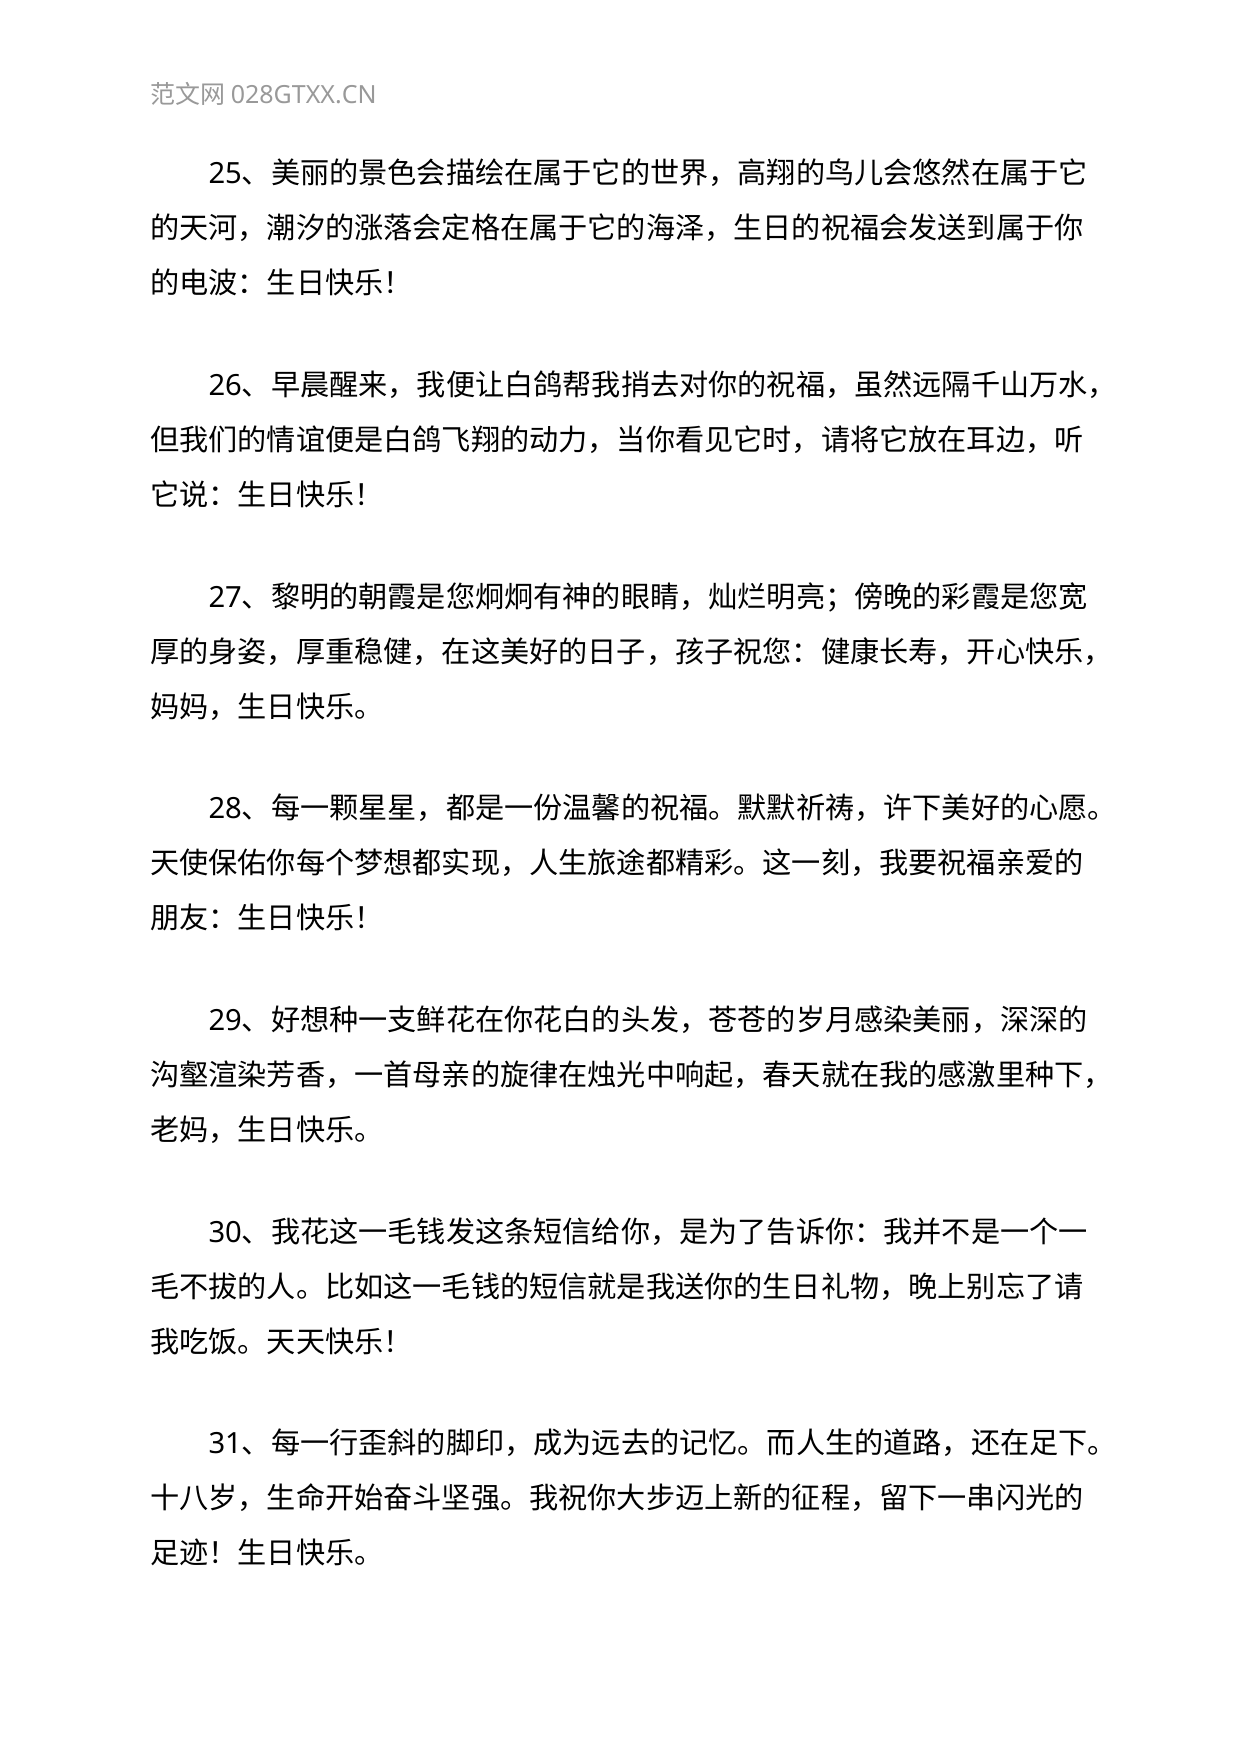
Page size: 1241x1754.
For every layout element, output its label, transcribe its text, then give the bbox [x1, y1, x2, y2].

text 27、黎明的朝霞是您炯炯有神的眼睛，灿烂明亮；傍晚的彩霞是您宽厚的身姿，厚重稳健，在这美好的日子，孩子祝您：健康长寿，开心快乐，妈妈，生日快乐。 [150, 573, 1090, 726]
text 30、我花这一毛钱发这条短信给你，是为了告诉你：我并不是一个一毛不拔的人。比如这一毛钱的短信就是我送你的生日礼物，晚上别忘了请我吃饭。天天快乐！ [150, 1208, 1090, 1361]
text 25、美丽的景色会描绘在属于它的世界，高翔的鸟儿会悠然在属于它的天河，潮汐的涨落会定格在属于它的海泽，生日的祝福会发送到属于你的电波：生日快乐！ [150, 150, 1090, 302]
text 26、早晨醒来，我便让白鸽帮我捎去对你的祝福，虽然远隔千山万水，但我们的情谊便是白鸽飞翔的动力，当你看见它时，请将它放在耳边，听它说：生日快乐！ [150, 362, 1090, 514]
text 31、每一行歪斜的脚印，成为远去的记忆。而人生的道路，还在足下。十八岁，生命开始奋斗坚强。我祝你大步迈上新的征程，留下一串闪光的足迹！生日快乐。 [150, 1420, 1090, 1572]
text 28、每一颗星星，都是一份温馨的祝福。默默祈祷，许下美好的心愿。天使保佑你每个梦想都实现，人生旅途都精彩。这一刻，我要祝福亲爱的朋友：生日快乐！ [150, 785, 1090, 937]
text 29、好想种一支鲜花在你花白的头发，苍苍的岁月感染美丽，深深的沟壑渲染芳香，一首母亲的旋律在烛光中响起，春天就在我的感激里种下，老妈，生日快乐。 [150, 997, 1090, 1149]
